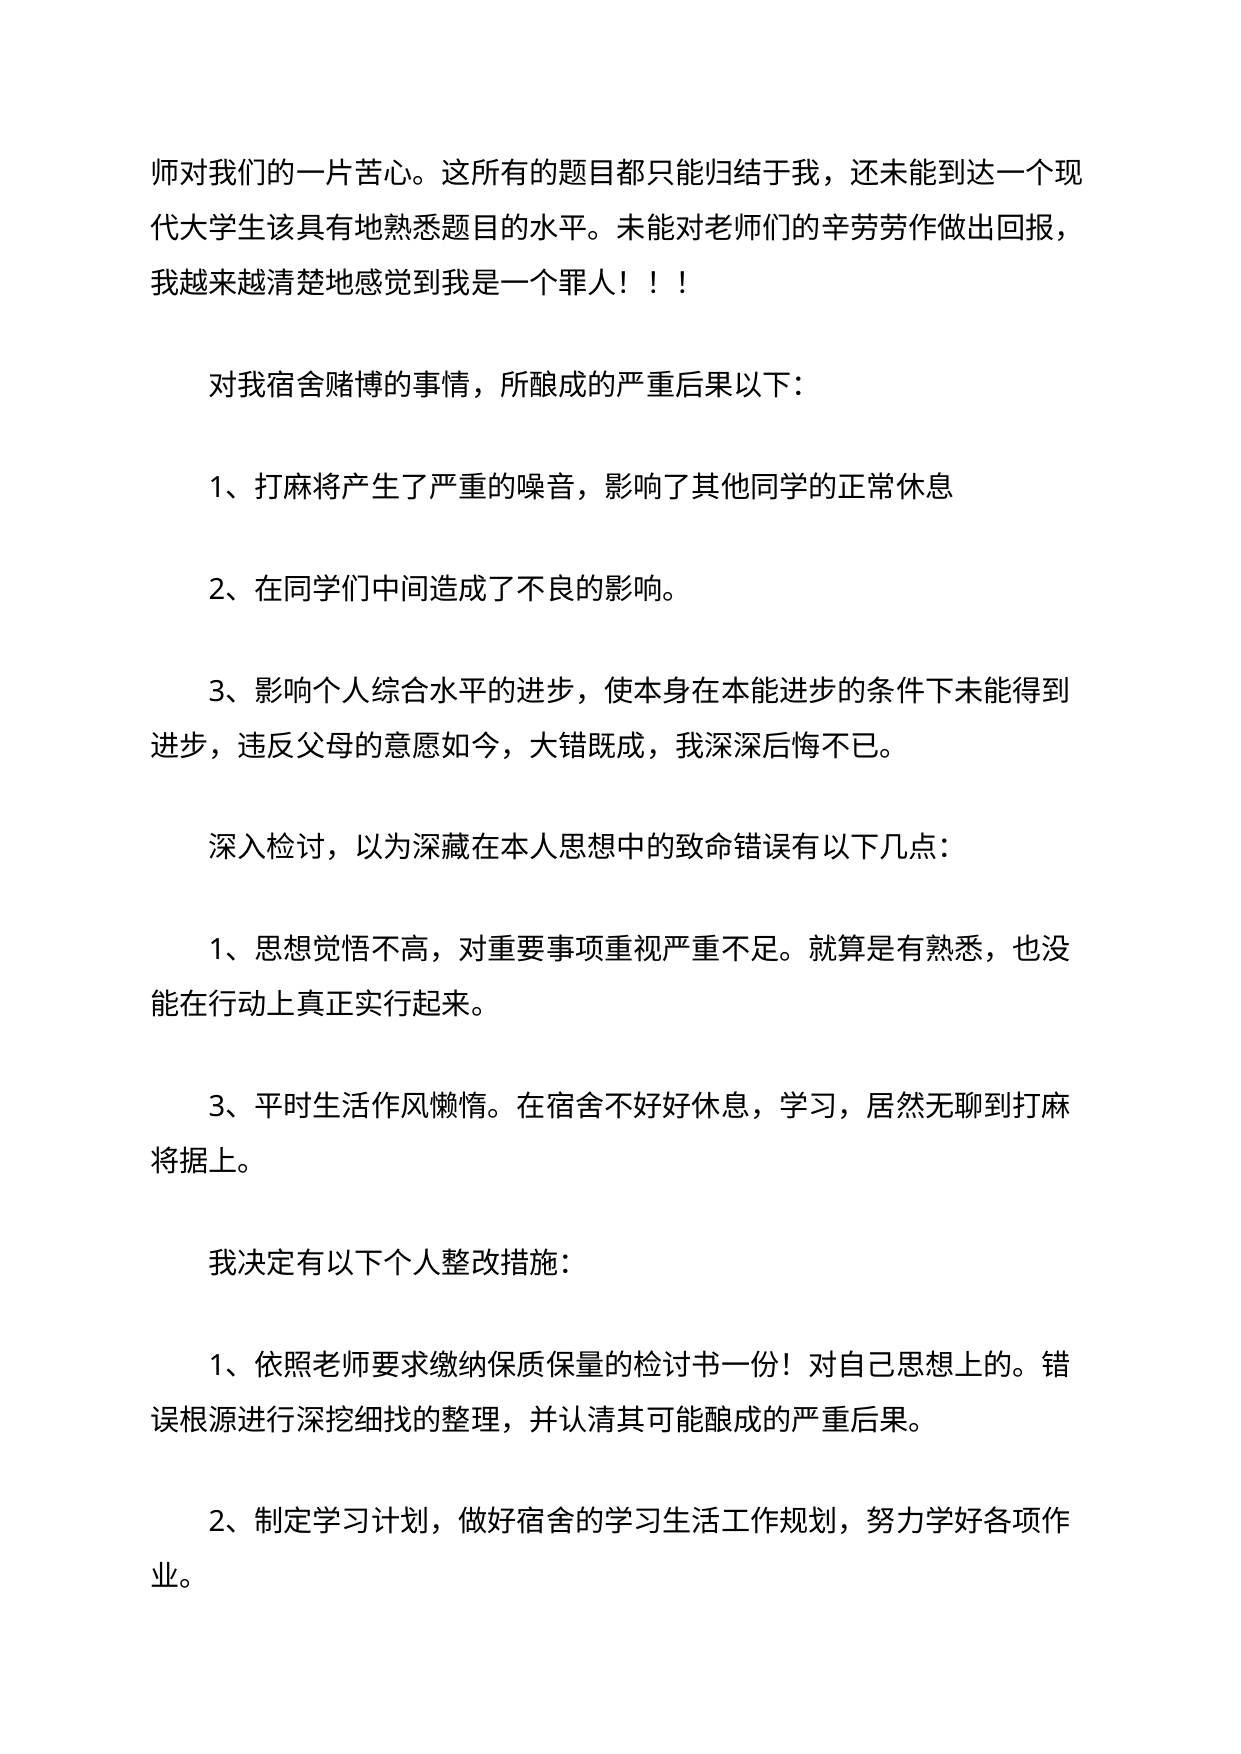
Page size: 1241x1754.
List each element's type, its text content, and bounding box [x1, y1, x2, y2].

text 3、平时生活作风懒惰。在宿舍不好好休息，学习，居然无聊到打麻将据上。 [150, 1083, 1090, 1180]
text 深入检讨，以为深藏在本人思想中的致命错误有以下几点： [150, 824, 1090, 866]
text 1、打麻将产生了严重的噪音，影响了其他同学的正常休息 [150, 463, 1090, 506]
text 1、思想觉悟不高，对重要事项重视严重不足。就算是有熟悉，也没能在行动上真正实行起来。 [150, 926, 1090, 1023]
text 1、依照老师要求缴纳保质保量的检讨书一份！对自己思想上的。错误根源进行深挖细找的整理，并认清其可能酿成的严重后果。 [150, 1341, 1090, 1438]
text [150, 150, 1090, 302]
text 对我宿舍赌博的事情，所酿成的严重后果以下： [150, 362, 1090, 404]
text 3、影响个人综合水平的进步，使本身在本能进步的条件下未能得到进步，违反父母的意愿如今，大错既成，我深深后悔不已。 [150, 667, 1090, 764]
text 2、在同学们中间造成了不良的影响。 [150, 565, 1090, 608]
text 2、制定学习计划，做好宿舍的学习生活工作规划，努力学好各项作业。 [150, 1498, 1090, 1595]
text 我决定有以下个人整改措施： [150, 1239, 1090, 1282]
